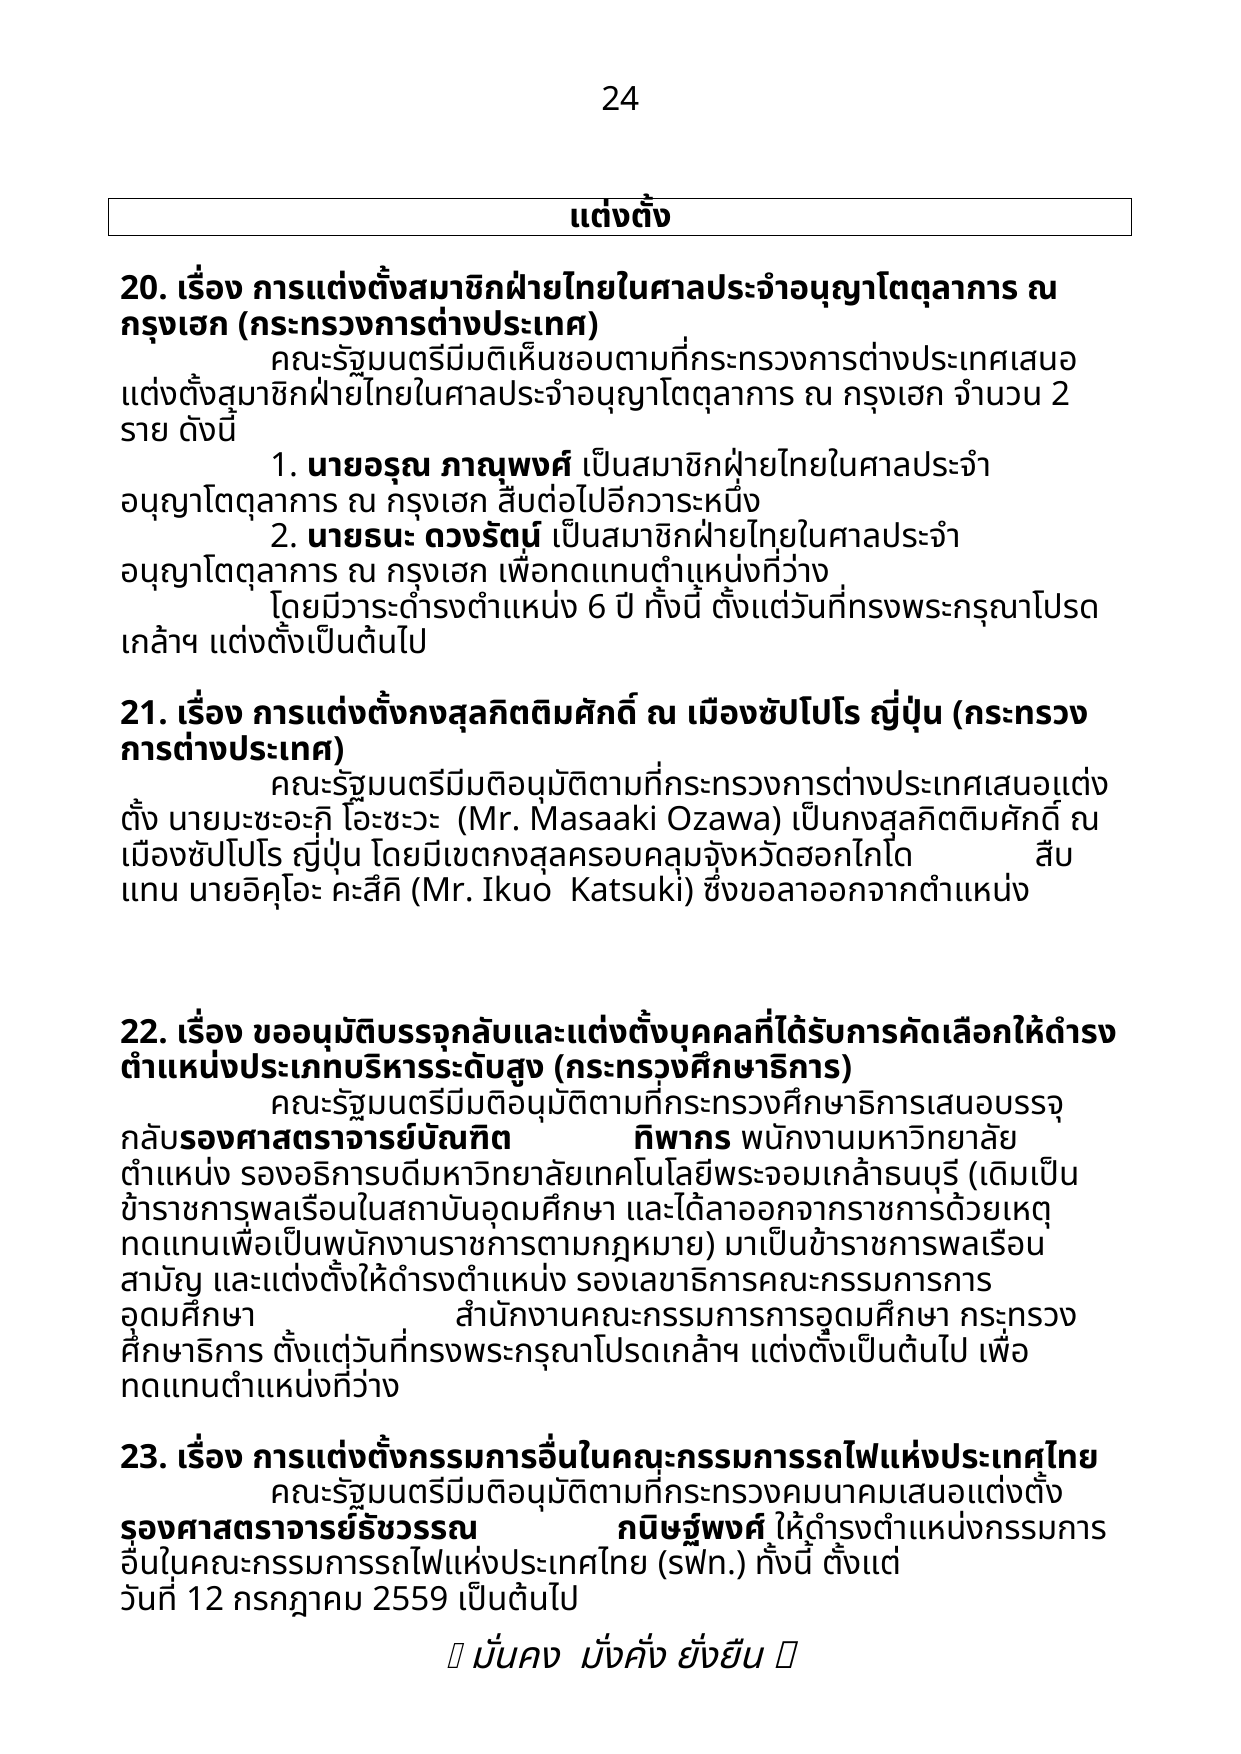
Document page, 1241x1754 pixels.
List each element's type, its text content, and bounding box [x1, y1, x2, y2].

text 21. เรื่อง การแต่งตั้งกงสุลกิตติมศักดิ์ ณ เมืองซัปโปโร ญี่ปุ่น (กระทรวงการต่างประเทศ) [120, 696, 1120, 767]
text คณะรัฐมนตรีมีมติอนุมัติตามที่กระทรวงศึกษาธิการเสนอบรรจุกลับรองศาสตราจารย์บัณฑิต ทิพากร พนักงานมหาวิทยาลัย ตำแหน่ง รองอธิการบดีมหาวิทยาลัยเทคโนโลยีพระจอมเกล้าธนบุรี (เดิมเป็นข้าราชการพลเรือนในสถาบันอุดมศึกษา และได้ลาออกจากราชการด้วยเหตุทดแทนเพื่อเป็นพนักงานราชการตามกฎหมาย) มาเป็นข้าราชการพลเรือนสามัญ และแต่งตั้งให้ดำรงตำแหน่ง รองเลขาธิการคณะกรรมการการอุดมศึกษา สำนักงานคณะกรรมการการอุดมศึกษา กระทรวงศึกษาธิการ ตั้งแต่วันที่ทรงพระกรุณาโปรดเกล้าฯ แต่งตั้งเป็นต้นไป เพื่อทดแทนตำแหน่งที่ว่าง [120, 1086, 1120, 1404]
text คณะรัฐมนตรีมีมติอนุมัติตามที่กระทรวงการต่างประเทศเสนอแต่งตั้ง นายมะซะอะกิ โอะซะวะ (Mr. Masaaki Ozawa) เป็นกงสุลกิตติมศักดิ์ ณ เมืองซัปโปโร ญี่ปุ่น โดยมีเขตกงสุลครอบคลุมจังหวัดฮอกไกโด สืบแทน นายอิคุโอะ คะสึคิ (Mr. Ikuo Katsuki) ซึ่งขอลาออกจากตำแหน่ง [120, 767, 1120, 909]
text 20. เรื่อง การแต่งตั้งสมาชิกฝ่ายไทยในศาลประจำอนุญาโตตุลาการ ณ กรุงเฮก (กระทรวงการต่างประเทศ) [120, 271, 1120, 342]
text โดยมีวาระดำรงตำแหน่ง 6 ปี ทั้งนี้ ตั้งแต่วันที่ทรงพระกรุณาโปรดเกล้าฯ แต่งตั้งเป็นต้นไป [120, 590, 1120, 661]
text 22. เรื่อง ขออนุมัติบรรจุกลับและแต่งตั้งบุคคลที่ได้รับการคัดเลือกให้ดำรงตำแหน่งประเภทบริหารระดับสูง (กระทรวงศึกษาธิการ) [120, 1015, 1120, 1086]
text 2. นายธนะ ดวงรัตน์ เป็นสมาชิกฝ่ายไทยในศาลประจำอนุญาโตตุลาการ ณ กรุงเฮก เพื่อทดแทนตำแหน่งที่ว่าง [120, 519, 1120, 590]
text 1. นายอรุณ ภาณุพงศ์ เป็นสมาชิกฝ่ายไทยในศาลประจำอนุญาโตตุลาการ ณ กรุงเฮก สืบต่อไปอีกวาระหนึ่ง [120, 448, 1120, 519]
text คณะรัฐมนตรีมีมติอนุมัติตามที่กระทรวงคมนาคมเสนอแต่งตั้ง รองศาสตราจารย์ธัชวรรณ กนิษฐ์พงศ์ ให้ดำรงตำแหน่งกรรมการอื่นในคณะกรรมการรถไฟแห่งประเทศไทย (รฟท.) ทั้งนี้ ตั้งแต่ วันที่ 12 กรกฎาคม 2559 เป็นต้นไป [120, 1475, 1120, 1617]
table_header แต่งตั้ง [109, 199, 1131, 235]
text คณะรัฐมนตรีมีมติเห็นชอบตามที่กระทรวงการต่างประเทศเสนอแต่งตั้งสมาชิกฝ่ายไทยในศาลประจำอนุญาโตตุลาการ ณ กรุงเฮก จำนวน 2 ราย ดังนี้ [120, 342, 1120, 448]
text 23. เรื่อง การแต่งตั้งกรรมการอื่นในคณะกรรมการรถไฟแห่งประเทศไทย [120, 1440, 1120, 1475]
